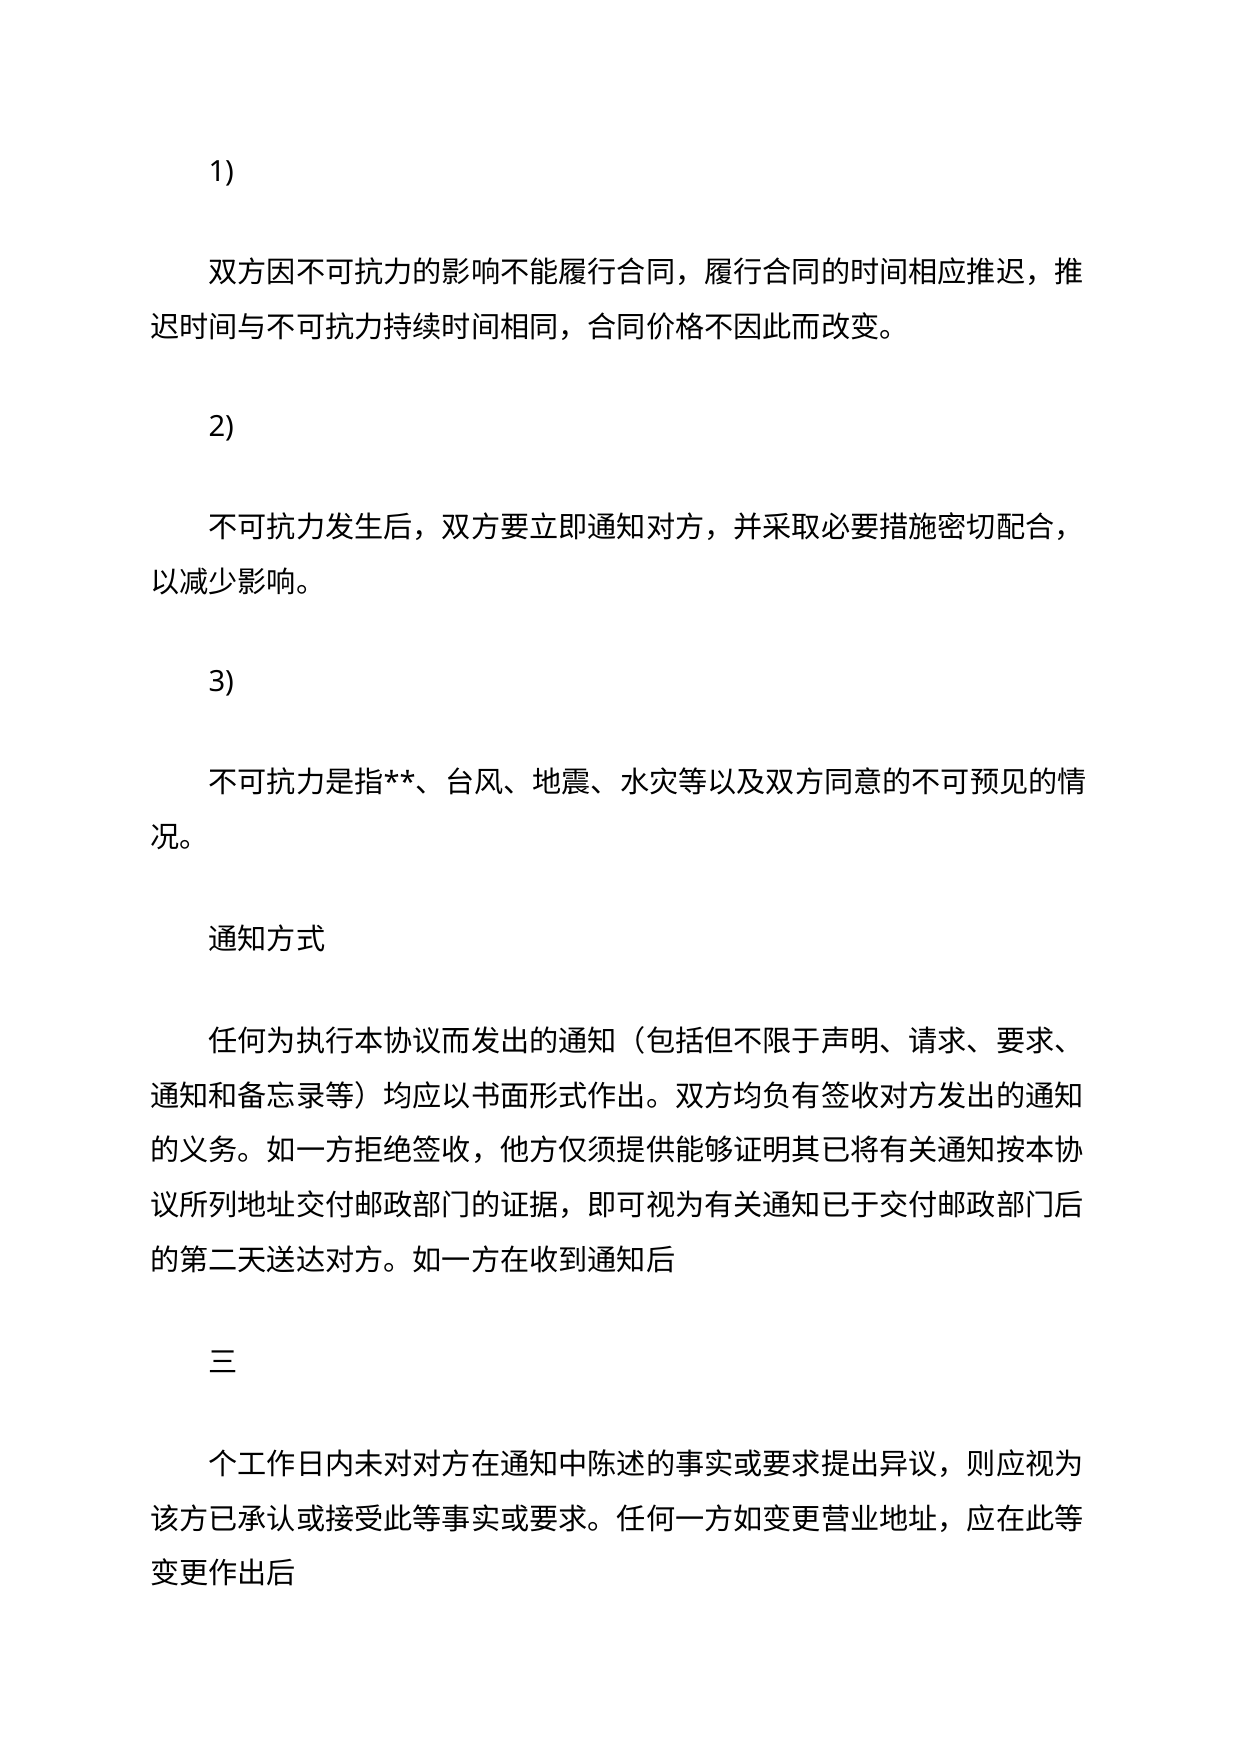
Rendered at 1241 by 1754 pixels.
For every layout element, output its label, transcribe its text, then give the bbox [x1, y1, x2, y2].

text 不可抗力发生后，双方要立即通知对方，并采取必要措施密切配合，以减少影响。 [150, 503, 1090, 601]
text 1) [150, 150, 1090, 190]
text 个工作日内未对对方在通知中陈述的事实或要求提出异议，则应视为该方已承认或接受此等事实或要求。任何一方如变更营业地址，应在此等变更作出后 [150, 1440, 1090, 1592]
text 任何为执行本协议而发出的通知（包括但不限于声明、请求、要求、通知和备忘录等）均应以书面形式作出。双方均负有签收对方发出的通知的义务。如一方拒绝签收，他方仅须提供能够证明其已将有关通知按本协议所列地址交付邮政部门的证据，即可视为有关通知已于交付邮政部门后的第二天送达对方。如一方在收到通知后 [150, 1017, 1090, 1279]
text 三 [150, 1338, 1090, 1381]
text 3) [150, 660, 1090, 700]
text 双方因不可抗力的影响不能履行合同，履行合同的时间相应推迟，推迟时间与不可抗力持续时间相同，合同价格不因此而改变。 [150, 248, 1090, 346]
text 通知方式 [150, 915, 1090, 958]
text 2) [150, 405, 1090, 445]
text 不可抗力是指**、台风、地震、水灾等以及双方同意的不可预见的情况。 [150, 759, 1090, 856]
